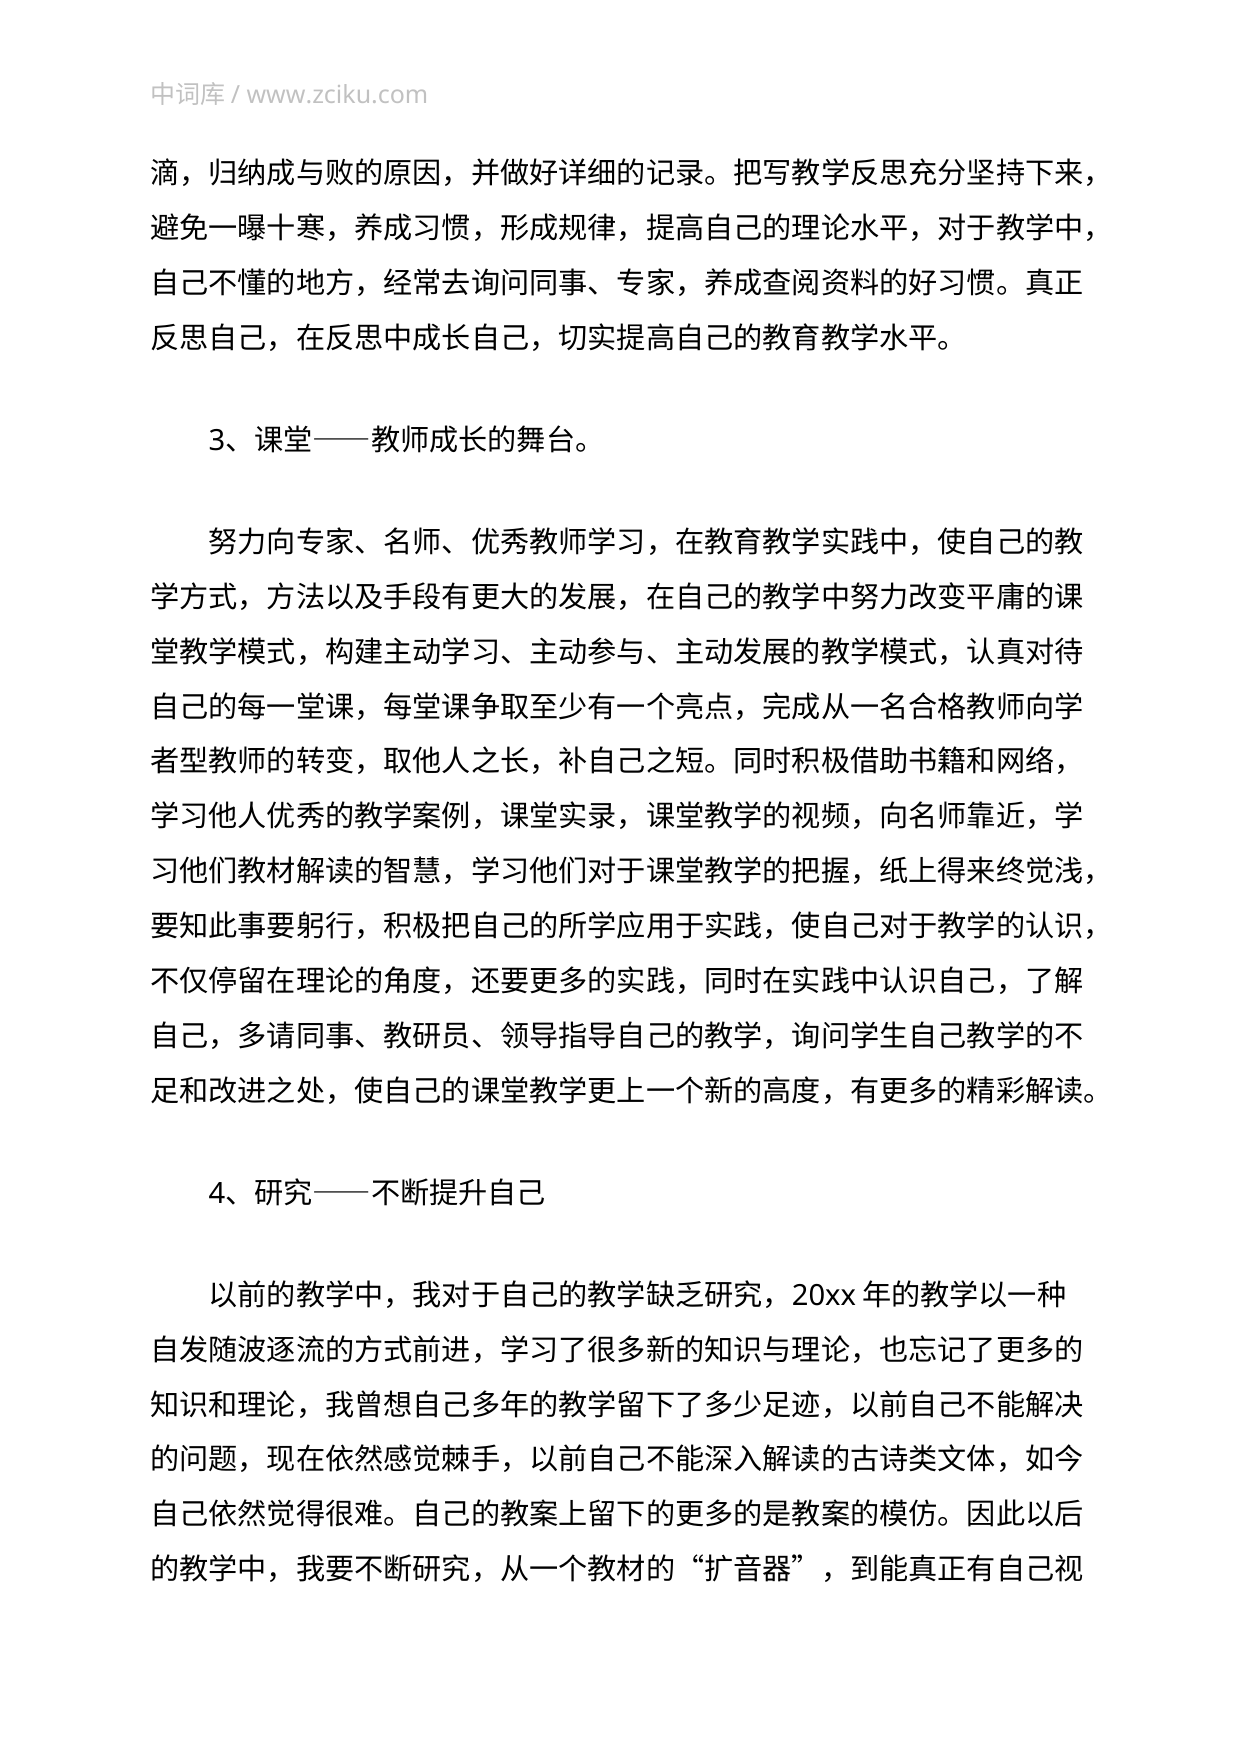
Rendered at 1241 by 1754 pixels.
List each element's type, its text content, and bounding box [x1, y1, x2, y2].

text 4、研究——不断提升自己 [150, 1169, 1090, 1212]
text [150, 150, 1090, 357]
text 3、课堂——教师成长的舞台。 [150, 416, 1090, 459]
text 努力向专家、名师、优秀教师学习，在教育教学实践中，使自己的教学方式，方法以及手段有更大的发展，在自己的教学中努力改变平庸的课堂教学模式，构建主动学习、主动参与、主动发展的教学模式，认真对待自己的每一堂课，每堂课争取至少有一个亮点，完成从一名合格教师向学者型教师的转变，取他人之长，补自己之短。同时积极借助书籍和网络，学习他人优秀的教学案例，课堂实录，课堂教学的视频，向名师靠近，学习他们教材解读的智慧，学习他们对于课堂教学的把握，纸上得来终觉浅，要知此事要躬行，积极把自己的所学应用于实践，使自己对于教学的认识，不仅停留在理论的角度，还要更多的实践，同时在实践中认识自己，了解自己，多请同事、教研员、领导指导自己的教学，询问学生自己教学的不足和改进之处，使自己的课堂教学更上一个新的高度，有更多的精彩解读。 [150, 518, 1090, 1110]
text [150, 1271, 1090, 1588]
